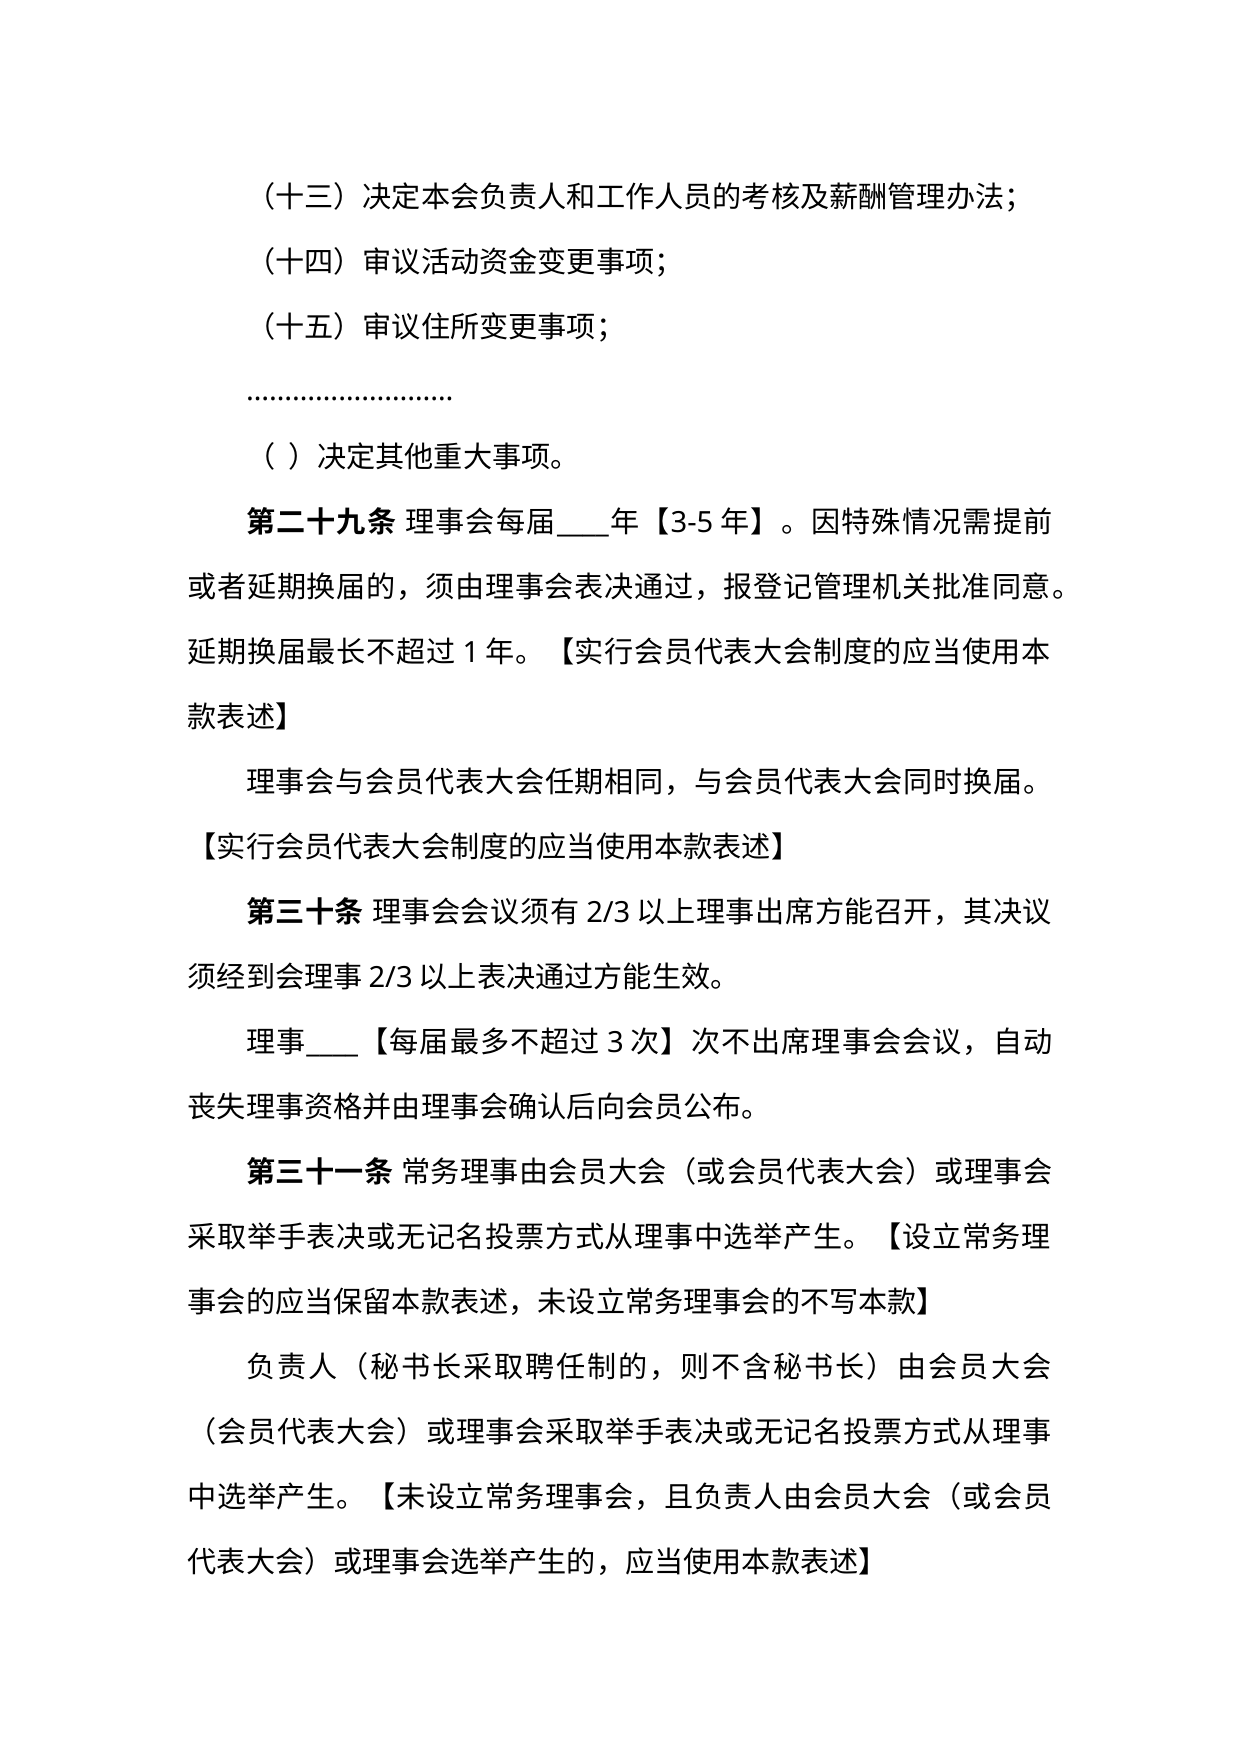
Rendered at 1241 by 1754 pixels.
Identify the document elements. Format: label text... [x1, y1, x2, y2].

text 第三十一条 常务理事由会员大会（或会员代表大会）或理事会采取举手表决或无记名投票方式从理事中选举产生。【设立常务理事会的应当保留本款表述，未设立常务理事会的不写本款】 [187, 1137, 1053, 1332]
text 第二十九条 理事会每届____年【3-5年】。因特殊情况需提前或者延期换届的，须由理事会表决通过，报登记管理机关批准同意。延期换届最长不超过1年。【实行会员代表大会制度的应当使用本款表述】 [187, 487, 1053, 747]
text 理事会与会员代表大会任期相同，与会员代表大会同时换届。【实行会员代表大会制度的应当使用本款表述】 [187, 747, 1053, 877]
text 第三十条 理事会会议须有2/3以上理事出席方能召开，其决议须经到会理事2/3以上表决通过方能生效。 [187, 877, 1053, 1007]
text （ ）决定其他重大事项。 [187, 422, 1053, 487]
text （十四）审议活动资金变更事项； [187, 227, 1053, 292]
text （十三）决定本会负责人和工作人员的考核及薪酬管理办法； [187, 162, 1053, 227]
text （十五）审议住所变更事项； [187, 292, 1053, 357]
text 理事____【每届最多不超过3次】次不出席理事会会议，自动丧失理事资格并由理事会确认后向会员公布。 [187, 1007, 1053, 1137]
text 负责人（秘书长采取聘任制的，则不含秘书长）由会员大会（会员代表大会）或理事会采取举手表决或无记名投票方式从理事中选举产生。【未设立常务理事会，且负责人由会员大会（或会员代表大会）或理事会选举产生的，应当使用本款表述】 [187, 1332, 1053, 1592]
text ……………………… [187, 357, 1053, 422]
